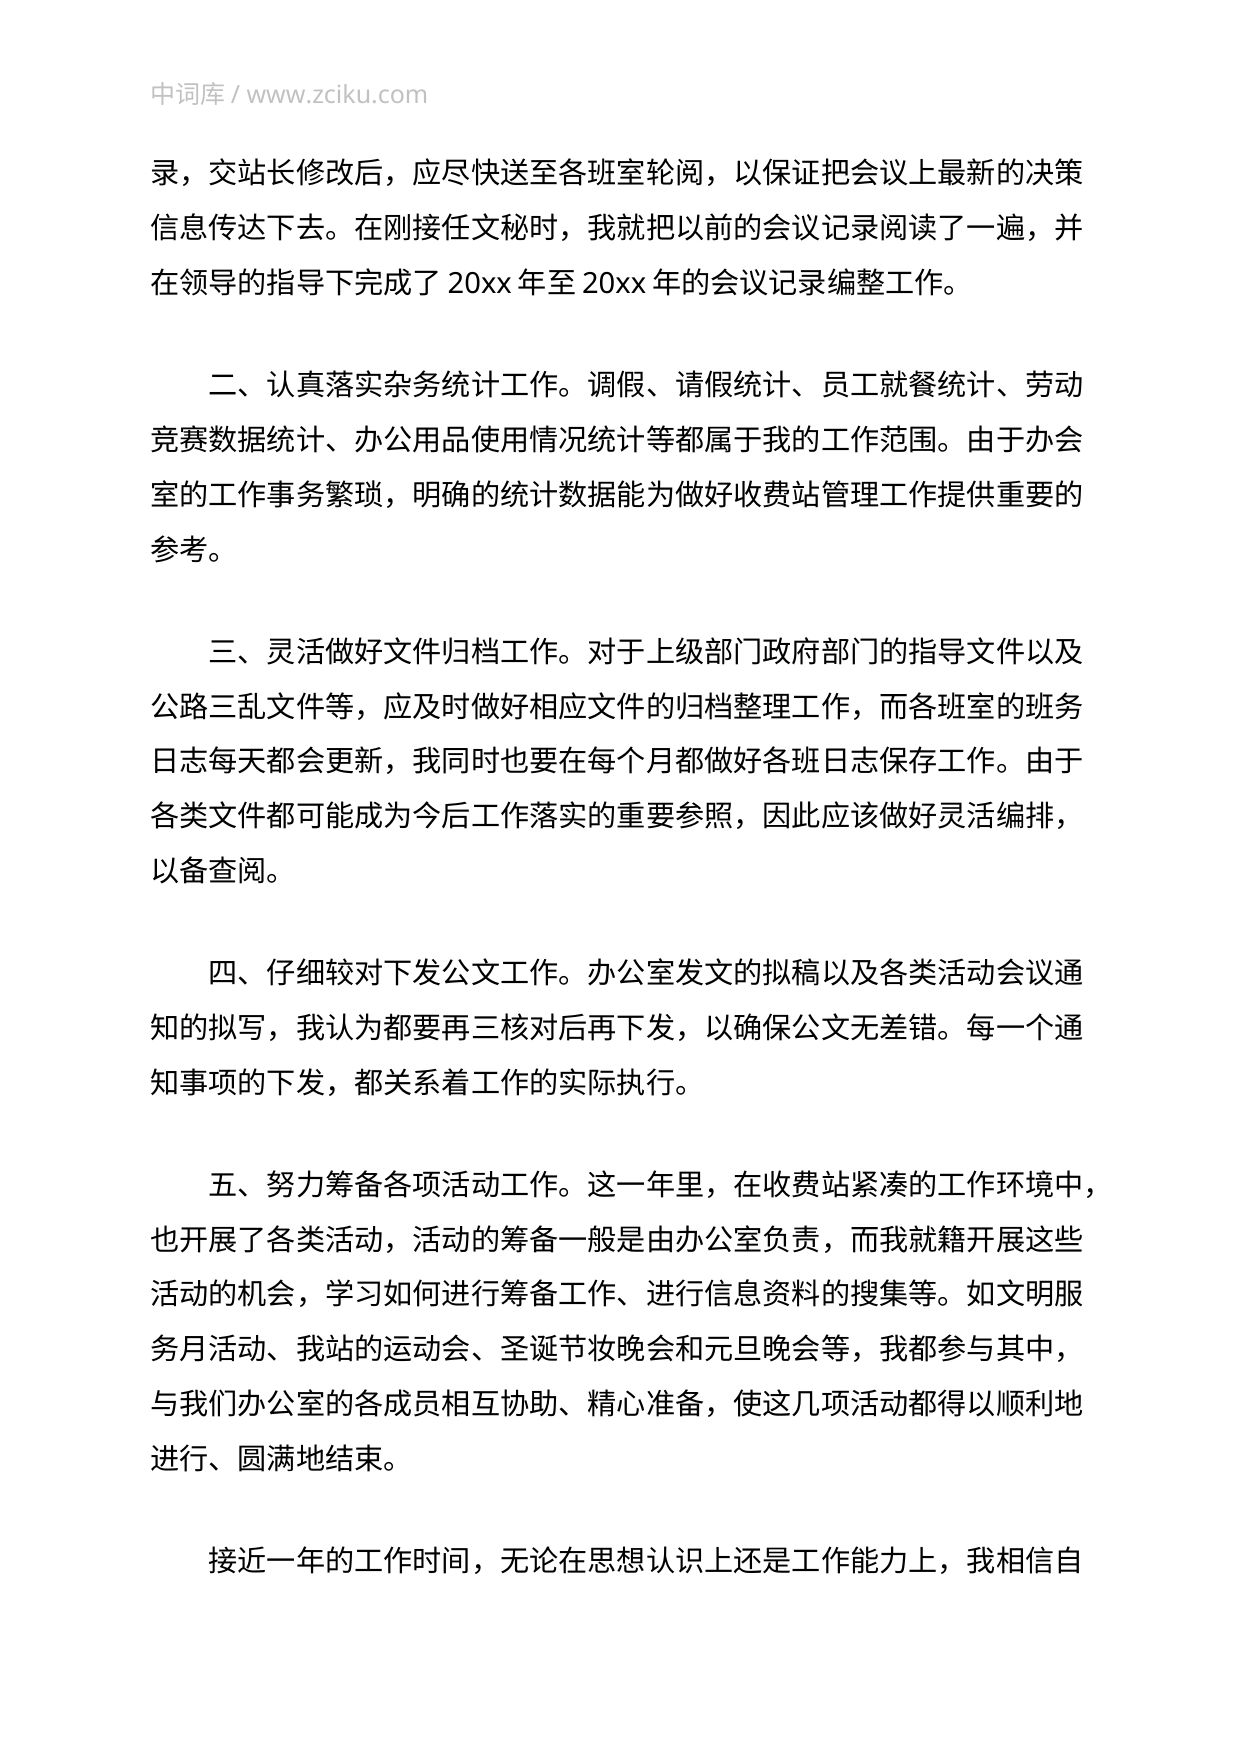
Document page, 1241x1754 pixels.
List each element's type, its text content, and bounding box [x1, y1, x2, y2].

text 二、认真落实杂务统计工作。调假、请假统计、员工就餐统计、劳动竞赛数据统计、办公用品使用情况统计等都属于我的工作范围。由于办会室的工作事务繁琐，明确的统计数据能为做好收费站管理工作提供重要的参考。 [150, 362, 1090, 569]
text 三、灵活做好文件归档工作。对于上级部门政府部门的指导文件以及公路三乱文件等，应及时做好相应文件的归档整理工作，而各班室的班务日志每天都会更新，我同时也要在每个月都做好各班日志保存工作。由于各类文件都可能成为今后工作落实的重要参照，因此应该做好灵活编排，以备查阅。 [150, 628, 1090, 890]
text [150, 150, 1090, 302]
text 四、仔细较对下发公文工作。办公室发文的拟稿以及各类活动会议通知的拟写，我认为都要再三核对后再下发，以确保公文无差错。每一个通知事项的下发，都关系着工作的实际执行。 [150, 949, 1090, 1102]
text 五、努力筹备各项活动工作。这一年里，在收费站紧凑的工作环境中，也开展了各类活动，活动的筹备一般是由办公室负责，而我就籍开展这些活动的机会，学习如何进行筹备工作、进行信息资料的搜集等。如文明服务月活动、我站的运动会、圣诞节妆晚会和元旦晚会等，我都参与其中，与我们办公室的各成员相互协助、精心准备，使这几项活动都得以顺利地进行、圆满地结束。 [150, 1161, 1090, 1478]
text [150, 1537, 1090, 1580]
